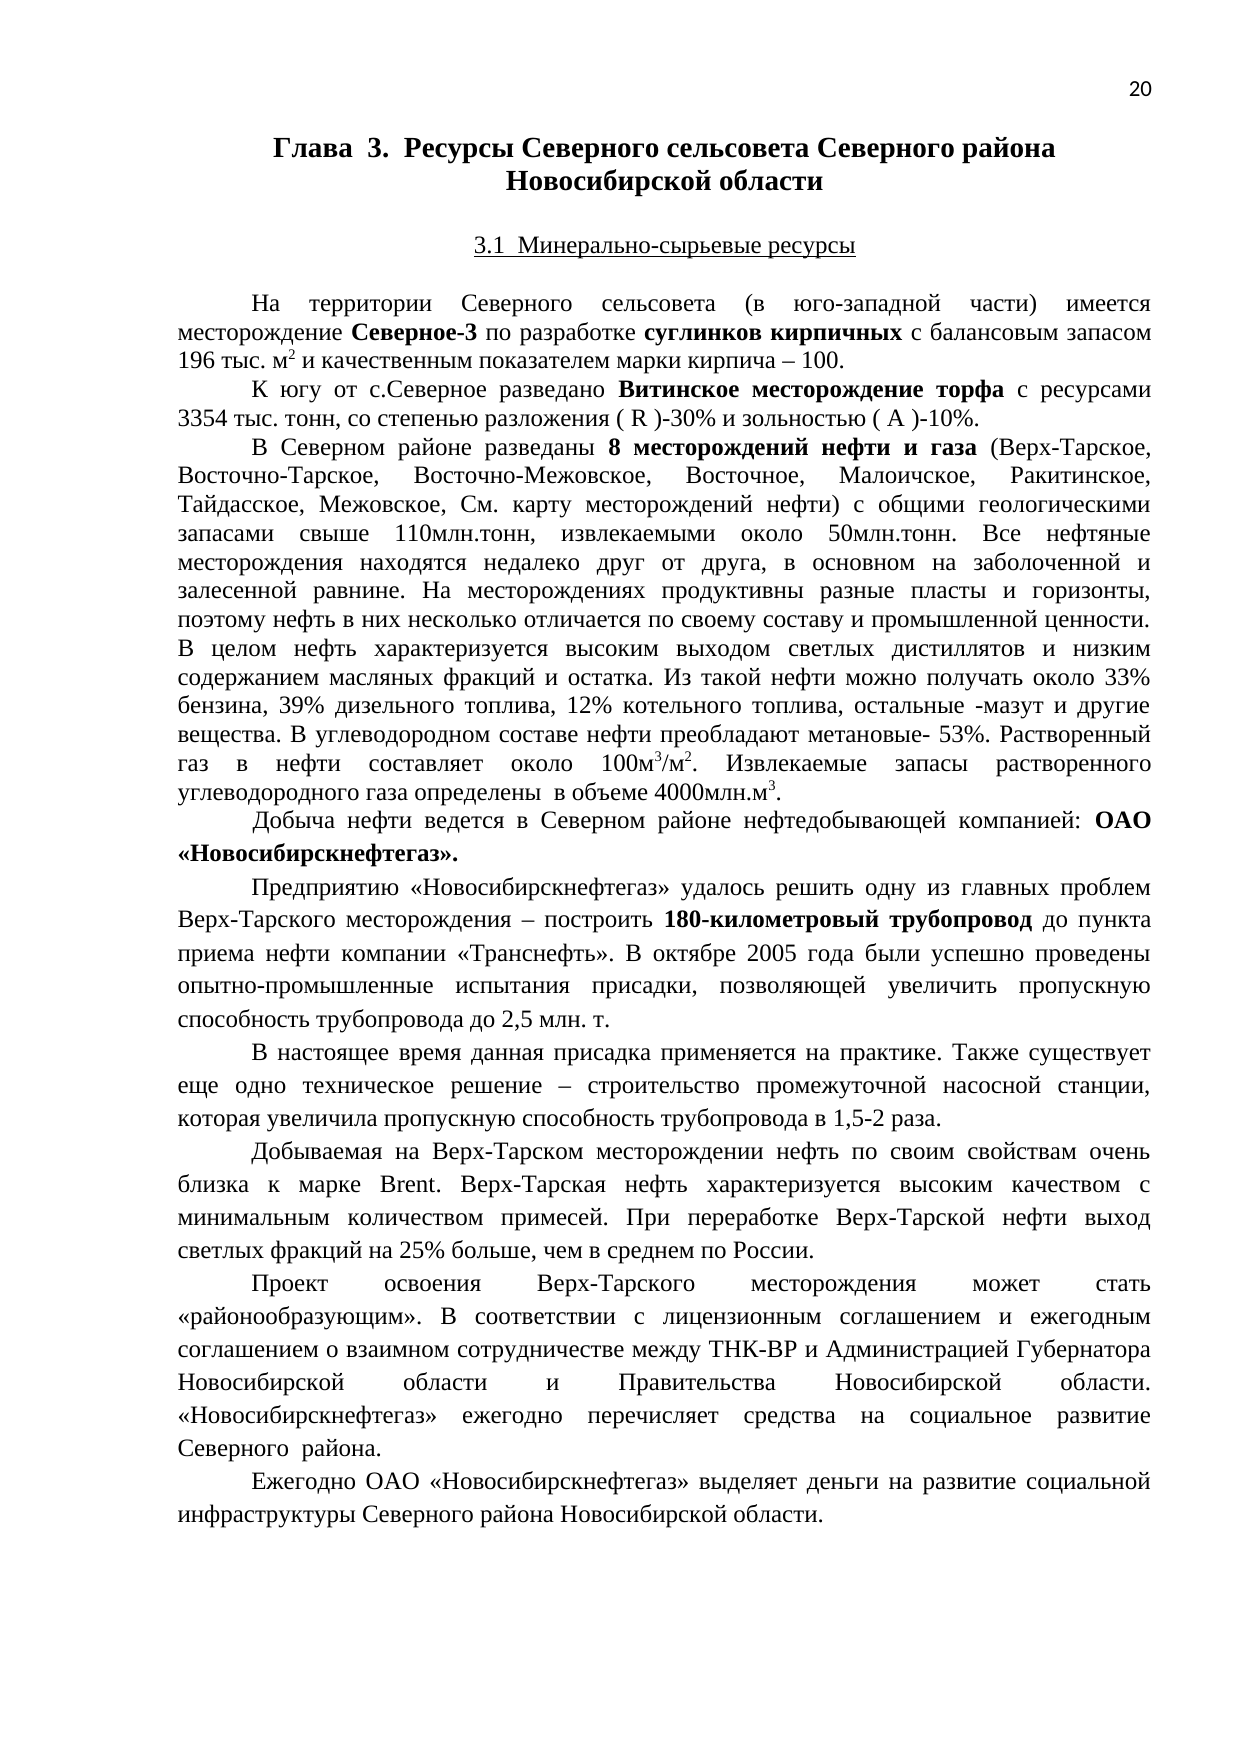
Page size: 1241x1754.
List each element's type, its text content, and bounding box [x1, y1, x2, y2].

text Глава 3. Ресурсы Северного сельсовета Северного района Новосибирской области [177, 130, 1152, 197]
text Добыча нефти ведется в Северном районе нефтедобывающей компанией: ОАО «Новосибирскнефтегаз». [177, 806, 1152, 867]
text К югу от с.Северное разведано Витинское месторождение торфа с ресурсами 3354 тыс. тонн, со степенью разложения ( R )-30% и зольностью ( А )-10%. [177, 374, 1152, 432]
text В настоящее время данная присадка применяется на практике. Также существует еще одно техническое решение – строительство промежуточной насосной станции, которая увеличила пропускную способность трубопровода в 1,5-2 раза. [177, 1037, 1152, 1131]
text В Северном районе разведаны 8 месторождений нефти и газа (Верх-Тарское, Восточно-Тарское, Восточно-Межовское, Восточное, Малоичское, Ракитинское, Тайдасское, Межовское, См. карту месторождений нефти) с общими геологическими запасами свыше 110млн.тонн, извлекаемыми около 50млн.тонн. Все нефтяные месторождения находятся недалеко друг от друга, в основном на заболоченной и залесенной равнине. На месторождениях продуктивны разные пласты и горизонты, поэтому нефть в них несколько отличается по своему составу и промышленной ценности. В целом нефть характеризуется высоким выходом светлых дистиллятов и низким содержанием масляных фракций и остатка. Из такой нефти можно получать около 33% бензина, 39% дизельного топлива, 12% котельного топлива, остальные -мазут и другие вещества. В углеводородном составе нефти преобладают метановые- 53%. Растворенный газ в нефти составляет около 100м3/м2. Извлекаемые запасы растворенного углеводородного газа определены в объеме 4000млн.м3. [177, 432, 1152, 806]
text 3.1 Минерально-сырьевые ресурсы [177, 231, 1152, 259]
text Предприятию «Новосибирскнефтегаз» удалось решить одну из главных проблем Верх-Тарского месторождения – построить 180-километровый трубопровод до пункта приема нефти компании «Транснефть». В октябре 2005 года были успешно проведены опытно-промышленные испытания присадки, позволяющей увеличить пропускную способность трубопровода до 2,5 млн. т. [177, 872, 1152, 1032]
text Добываемая на Верх-Тарском месторождении нефть по своим свойствам очень близка к марке Brent. Верх-Тарская нефть характеризуется высоким качеством с минимальным количеством примесей. При переработке Верх-Тарской нефти выход светлых фракций на 25% больше, чем в среднем по России. [177, 1136, 1152, 1263]
text На территории Северного сельсовета (в юго-западной части) имеется месторождение Северное-3 по разработке суглинков кирпичных с балансовым запасом 196 тыс. м2 и качественным показателем марки кирпича – 100. [177, 288, 1152, 374]
text Ежегодно ОАО «Новосибирскнефтегаз» выделяет деньги на развитие социальной инфраструктуры Северного района Новосибирской области. [177, 1466, 1152, 1528]
text Проект освоения Верх-Тарского месторождения может стать «районообразующим». В соответствии с лицензионным соглашением и ежегодным соглашением о взаимном сотрудничестве между ТНК-ВР и Администрацией Губернатора Новосибирской области и Правительства Новосибирской области. «Новосибирскнефтегаз» ежегодно перечисляет средства на социальное развитие Северного района. [177, 1268, 1152, 1462]
